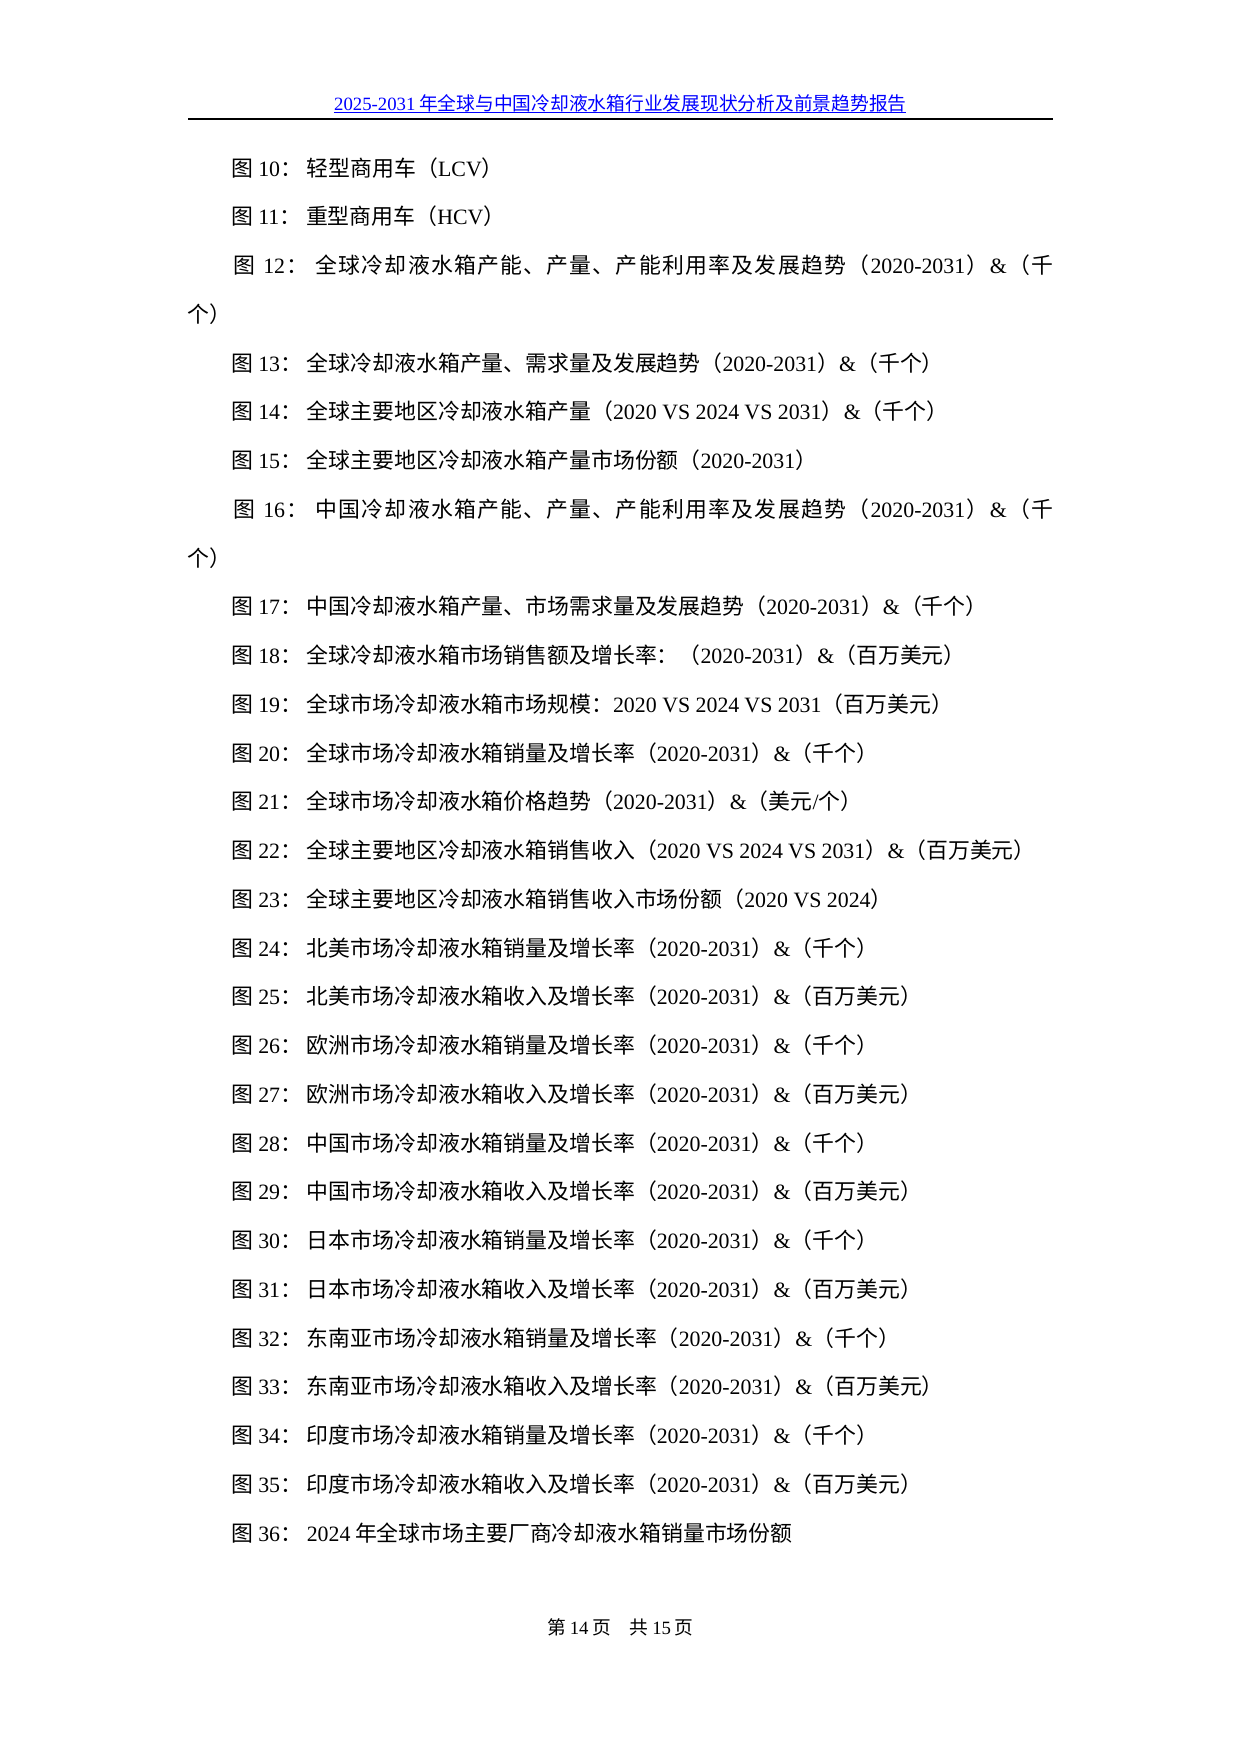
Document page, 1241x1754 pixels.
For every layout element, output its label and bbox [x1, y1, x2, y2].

text [187, 150, 1053, 1548]
